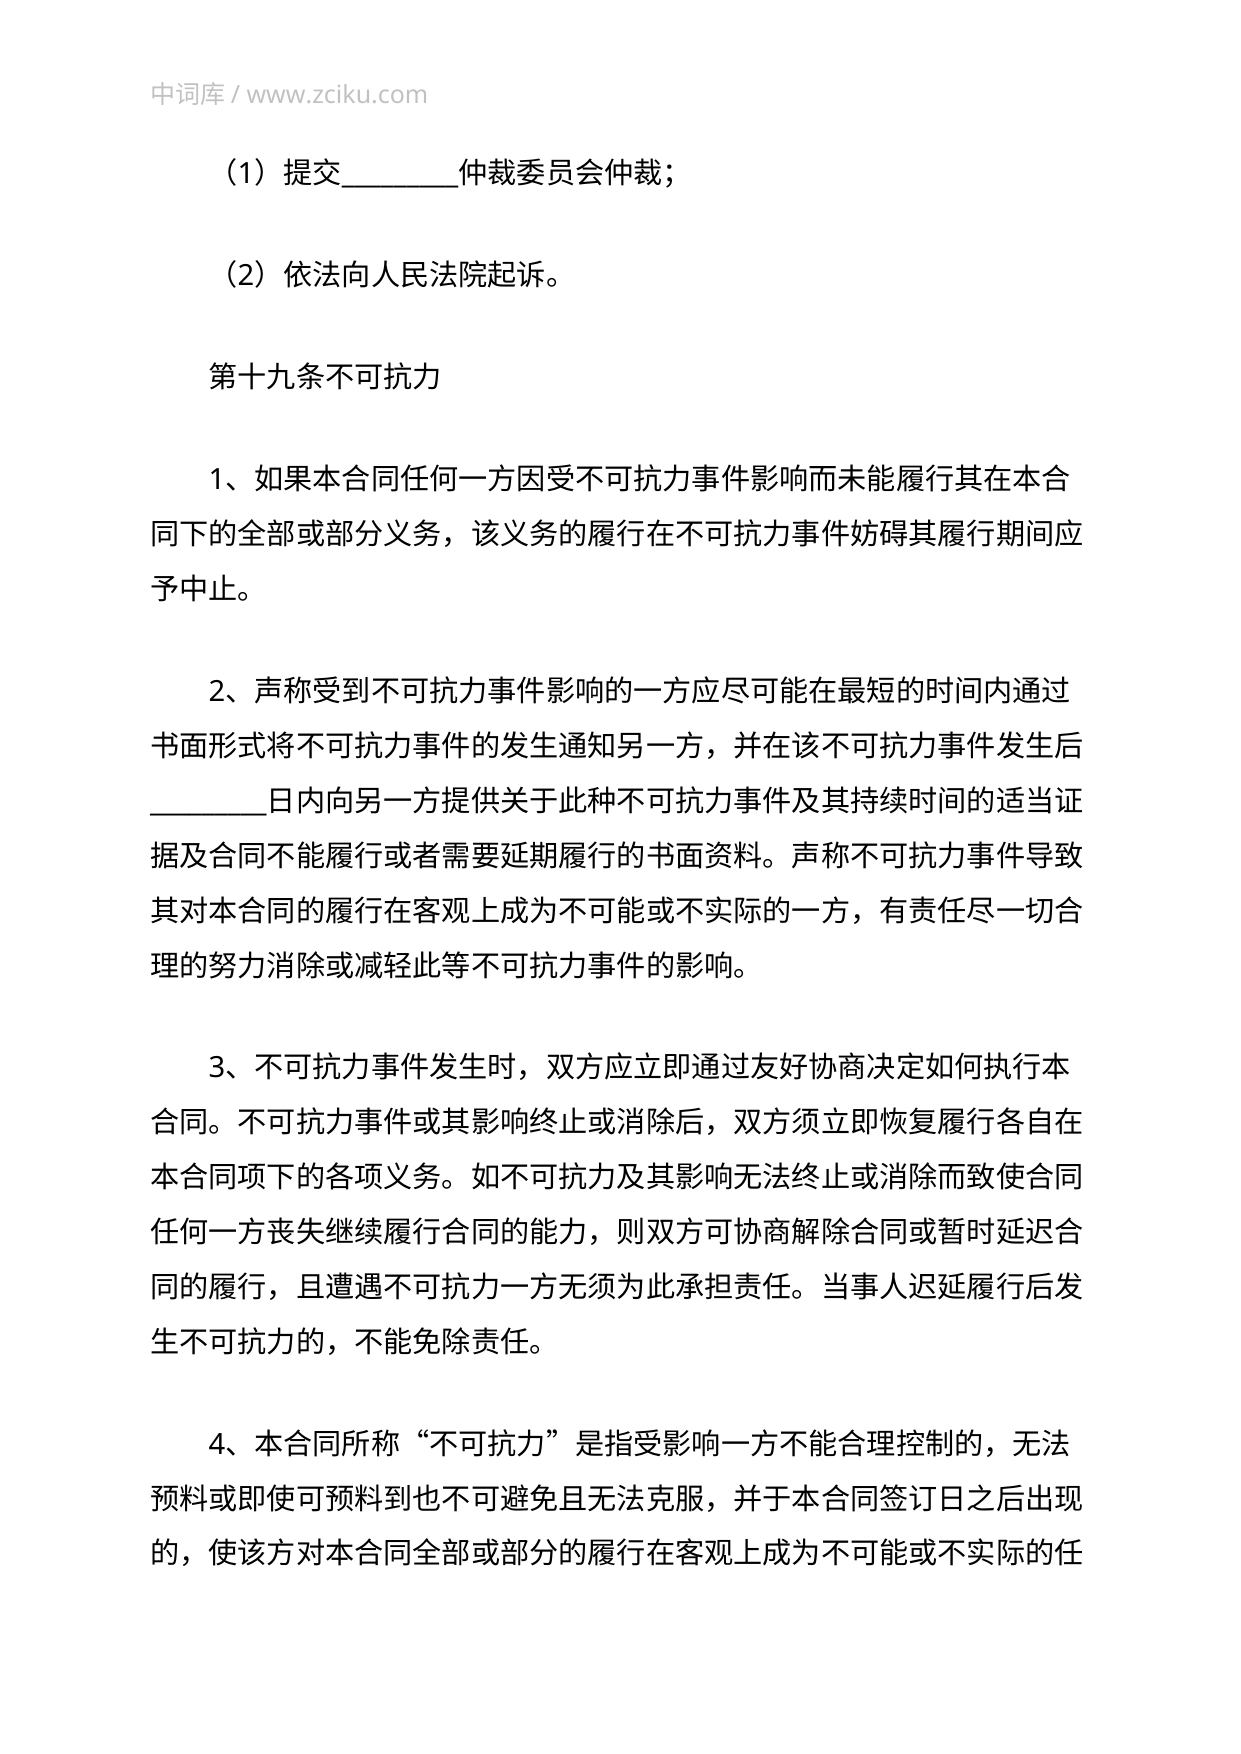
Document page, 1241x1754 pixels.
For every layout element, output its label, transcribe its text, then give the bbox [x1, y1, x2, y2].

text 第十九条不可抗力 [150, 354, 1090, 396]
text （2）依法向人民法院起诉。 [150, 252, 1090, 294]
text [150, 1420, 1090, 1572]
text 1、如果本合同任何一方因受不可抗力事件影响而未能履行其在本合同下的全部或部分义务，该义务的履行在不可抗力事件妨碍其履行期间应予中止。 [150, 456, 1090, 608]
text （1）提交_________仲裁委员会仲裁； [150, 150, 1090, 192]
text 3、不可抗力事件发生时，双方应立即通过友好协商决定如何执行本合同。不可抗力事件或其影响终止或消除后，双方须立即恢复履行各自在本合同项下的各项义务。如不可抗力及其影响无法终止或消除而致使合同任何一方丧失继续履行合同的能力，则双方可协商解除合同或暂时延迟合同的履行，且遭遇不可抗力一方无须为此承担责任。当事人迟延履行后发生不可抗力的，不能免除责任。 [150, 1044, 1090, 1361]
text 2、声称受到不可抗力事件影响的一方应尽可能在最短的时间内通过书面形式将不可抗力事件的发生通知另一方，并在该不可抗力事件发生后_________日内向另一方提供关于此种不可抗力事件及其持续时间的适当证据及合同不能履行或者需要延期履行的书面资料。声称不可抗力事件导致其对本合同的履行在客观上成为不可能或不实际的一方，有责任尽一切合理的努力消除或减轻此等不可抗力事件的影响。 [150, 667, 1090, 984]
